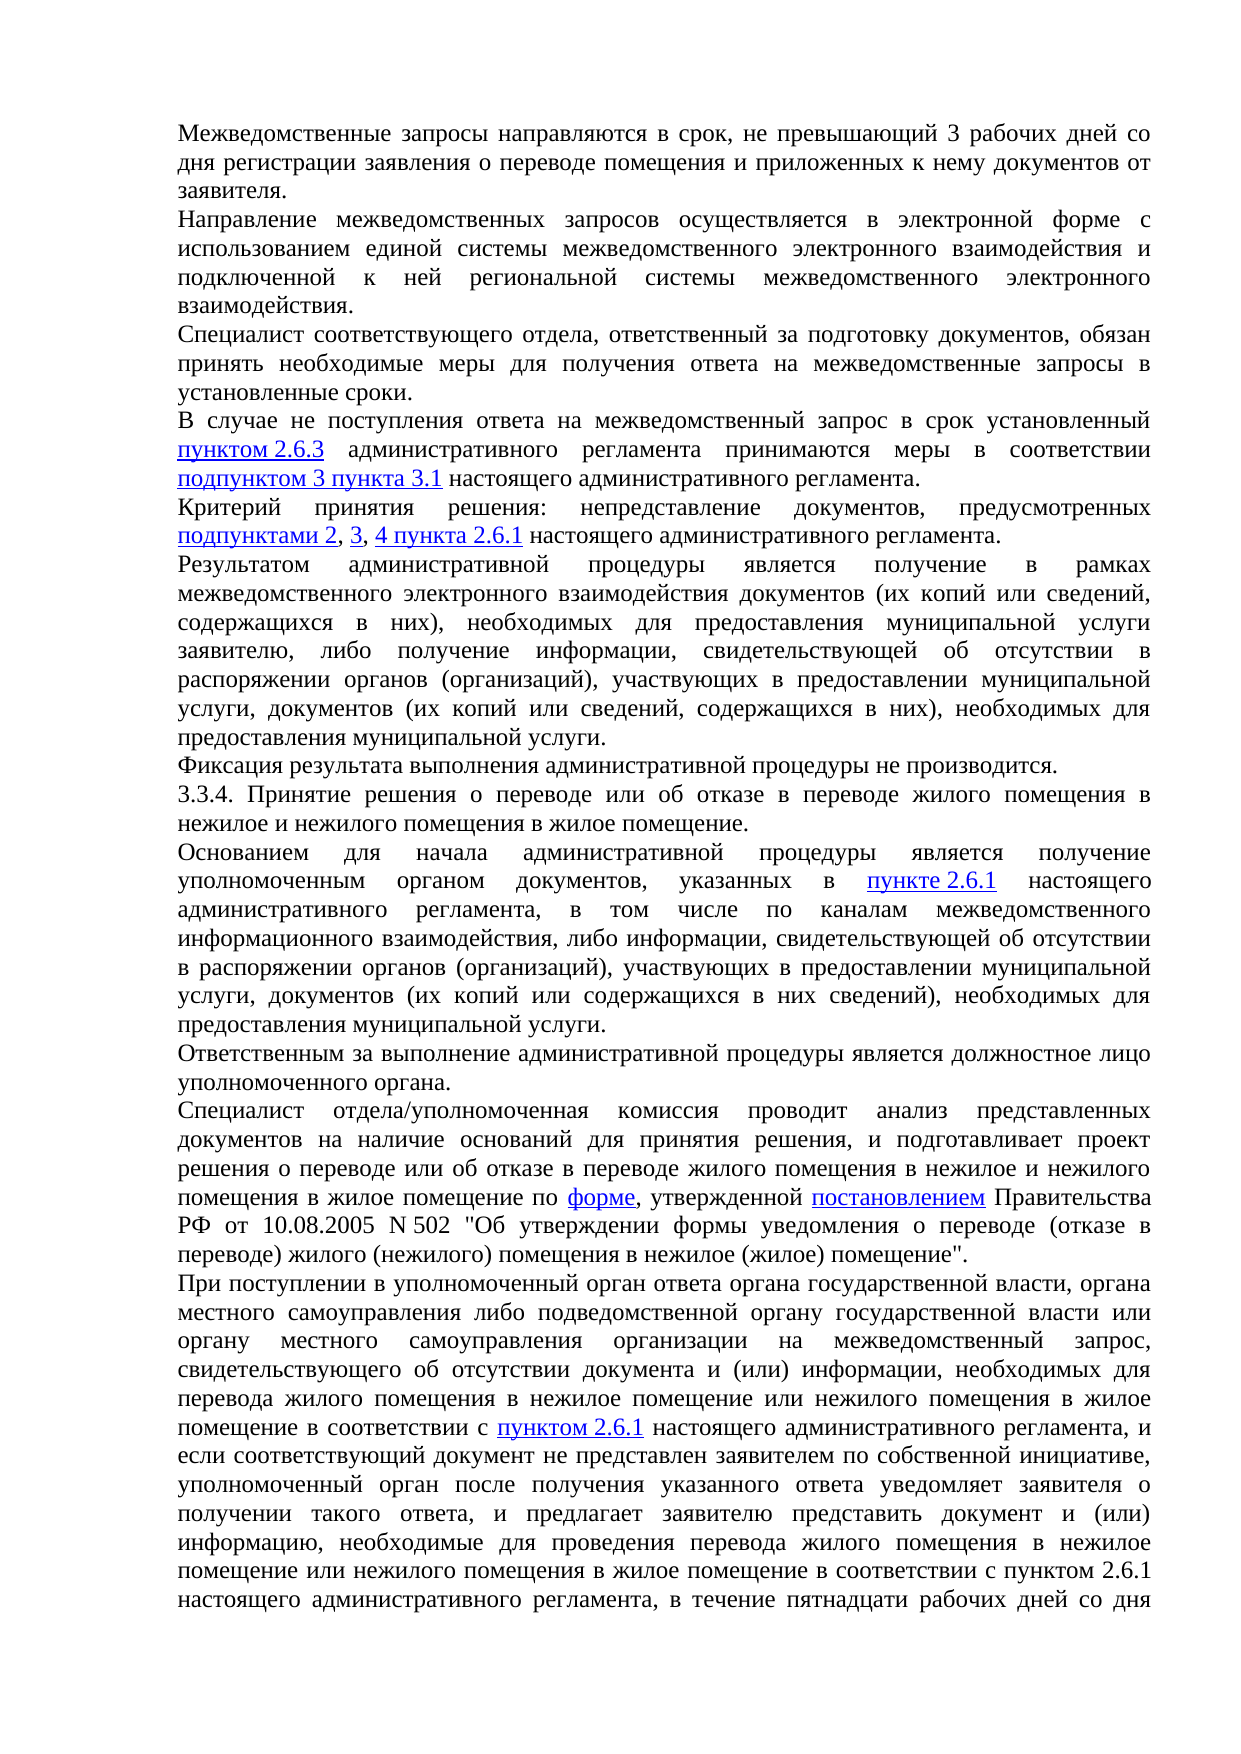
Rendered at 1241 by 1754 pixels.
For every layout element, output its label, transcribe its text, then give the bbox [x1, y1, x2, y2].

text Фиксация результата выполнения административной процедуры не производится. [177, 751, 1152, 779]
text Межведомственные запросы направляются в срок, не превышающий 3 рабочих дней со дня регистрации заявления о переводе помещения и приложенных к нему документов от заявителя. [177, 118, 1152, 204]
text Результатом административной процедуры является получение в рамках межведомственного электронного взаимодействия документов (их копий или сведений, содержащихся в них), необходимых для предоставления муниципальной услуги заявителю, либо получение информации, свидетельствующей об отсутствии в распоряжении органов (организаций), участвующих в предоставлении муниципальной услуги, документов (их копий или сведений, содержащихся в них), необходимых для предоставления муниципальной услуги. [177, 549, 1152, 751]
text Критерий принятия решения: непредставление документов, предусмотренных подпунктами 2, 3, 4 пункта 2.6.1 настоящего административного регламента. [177, 492, 1152, 549]
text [177, 1268, 1152, 1613]
text Направление межведомственных запросов осуществляется в электронной форме с использованием единой системы межведомственного электронного взаимодействия и подключенной к ней региональной системы межведомственного электронного взаимодействия. [177, 204, 1152, 319]
text Основанием для начала административной процедуры является получение уполномоченным органом документов, указанных в пункте 2.6.1 настоящего административного регламента, в том числе по каналам межведомственного информационного взаимодействия, либо информации, свидетельствующей об отсутствии в распоряжении органов (организаций), участвующих в предоставлении муниципальной услуги, документов (их копий или содержащихся в них сведений), необходимых для предоставления муниципальной услуги. [177, 837, 1152, 1038]
text В случае не поступления ответа на межведомственный запрос в срок установленный пунктом 2.6.3 административного регламента принимаются меры в соответствии подпунктом 3 пункта 3.1 настоящего административного регламента. [177, 406, 1152, 492]
text Ответственным за выполнение административной процедуры является должностное лицо уполномоченного органа. [177, 1038, 1152, 1096]
text Специалист соответствующего отдела, ответственный за подготовку документов, обязан принять необходимые меры для получения ответа на межведомственные запросы в установленные сроки. [177, 319, 1152, 406]
text 3.3.4. Принятие решения о переводе или об отказе в переводе жилого помещения в нежилое и нежилого помещения в жилое помещение. [177, 779, 1152, 837]
text Специалист отдела/уполномоченная комиссия проводит анализ представленных документов на наличие оснований для принятия решения, и подготавливает проект решения о переводе или об отказе в переводе жилого помещения в нежилое и нежилого помещения в жилое помещение по форме, утвержденной постановлением Правительства РФ от 10.08.2005 N 502 "Об утверждении формы уведомления о переводе (отказе в переводе) жилого (нежилого) помещения в нежилое (жилое) помещение". [177, 1096, 1152, 1268]
